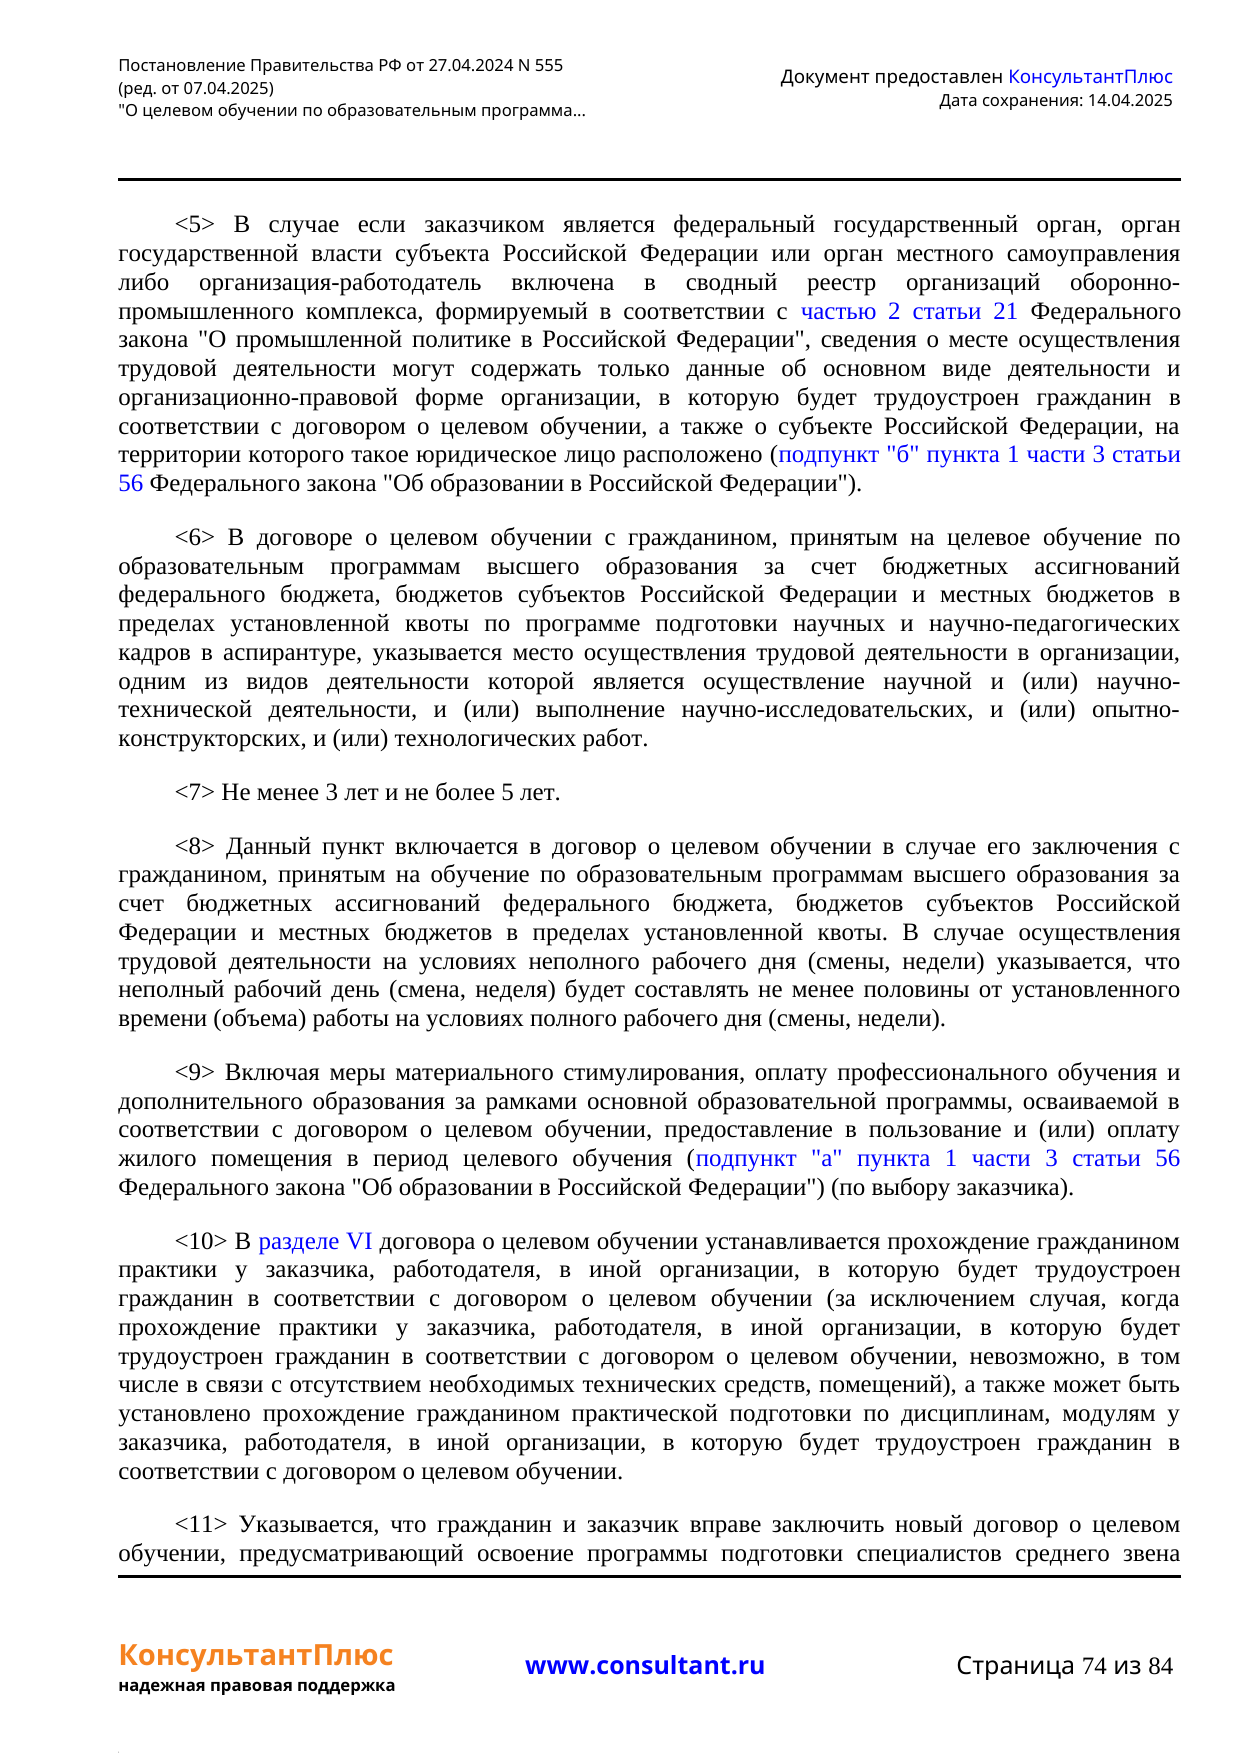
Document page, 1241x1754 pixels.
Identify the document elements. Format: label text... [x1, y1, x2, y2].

text <7> Не менее 3 лет и не более 5 лет. [118, 777, 1181, 806]
text <8> Данный пункт включается в договор о целевом обучении в случае его заключения с гражданином, принятым на обучение по образовательным программам высшего образования за счет бюджетных ассигнований федерального бюджета, бюджетов субъектов Российской Федерации и местных бюджетов в пределах установленной квоты. В случае осуществления трудовой деятельности на условиях неполного рабочего дня (смены, недели) указывается, что неполный рабочий день (смена, неделя) будет составлять не менее половины от установленного времени (объема) работы на условиях полного рабочего дня (смены, недели). [118, 831, 1181, 1032]
text <6> В договоре о целевом обучении с гражданином, принятым на целевое обучение по образовательным программам высшего образования за счет бюджетных ассигнований федерального бюджета, бюджетов субъектов Российской Федерации и местных бюджетов в пределах установленной квоты по программе подготовки научных и научно-педагогических кадров в аспирантуре, указывается место осуществления трудовой деятельности в организации, одним из видов деятельности которой является осуществление научной и (или) научно-технической деятельности, и (или) выполнение научно-исследовательских, и (или) опытно-конструкторских, и (или) технологических работ. [118, 522, 1181, 752]
text <9> Включая меры материального стимулирования, оплату профессионального обучения и дополнительного образования за рамками основной образовательной программы, осваиваемой в соответствии с договором о целевом обучении, предоставление в пользование и (или) оплату жилого помещения в период целевого обучения (подпункт "а" пункта 1 части 3 статьи 56 Федерального закона "Об образовании в Российской Федерации") (по выбору заказчика). [118, 1057, 1181, 1201]
text <10> В разделе VI договора о целевом обучении устанавливается прохождение гражданином практики у заказчика, работодателя, в иной организации, в которую будет трудоустроен гражданин в соответствии с договором о целевом обучении (за исключением случая, когда прохождение практики у заказчика, работодателя, в иной организации, в которую будет трудоустроен гражданин в соответствии с договором о целевом обучении, невозможно, в том числе в связи с отсутствием необходимых технических средств, помещений), а также может быть установлено прохождение гражданином практической подготовки по дисциплинам, модулям у заказчика, работодателя, в иной организации, в которую будет трудоустроен гражданин в соответствии с договором о целевом обучении. [118, 1226, 1181, 1484]
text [118, 1509, 1181, 1567]
text <5> В случае если заказчиком является федеральный государственный орган, орган государственной власти субъекта Российской Федерации или орган местного самоуправления либо организация-работодатель включена в сводный реестр организаций оборонно-промышленного комплекса, формируемый в соответствии с частью 2 статьи 21 Федерального закона "О промышленной политике в Российской Федерации", сведения о месте осуществления трудовой деятельности могут содержать только данные об основном виде деятельности и организационно-правовой форме организации, в которую будет трудоустроен гражданин в соответствии с договором о целевом обучении, а также о субъекте Российской Федерации, на территории которого такое юридическое лицо расположено (подпункт "б" пункта 1 части 3 статьи 56 Федерального закона "Об образовании в Российской Федерации"). [118, 209, 1181, 497]
